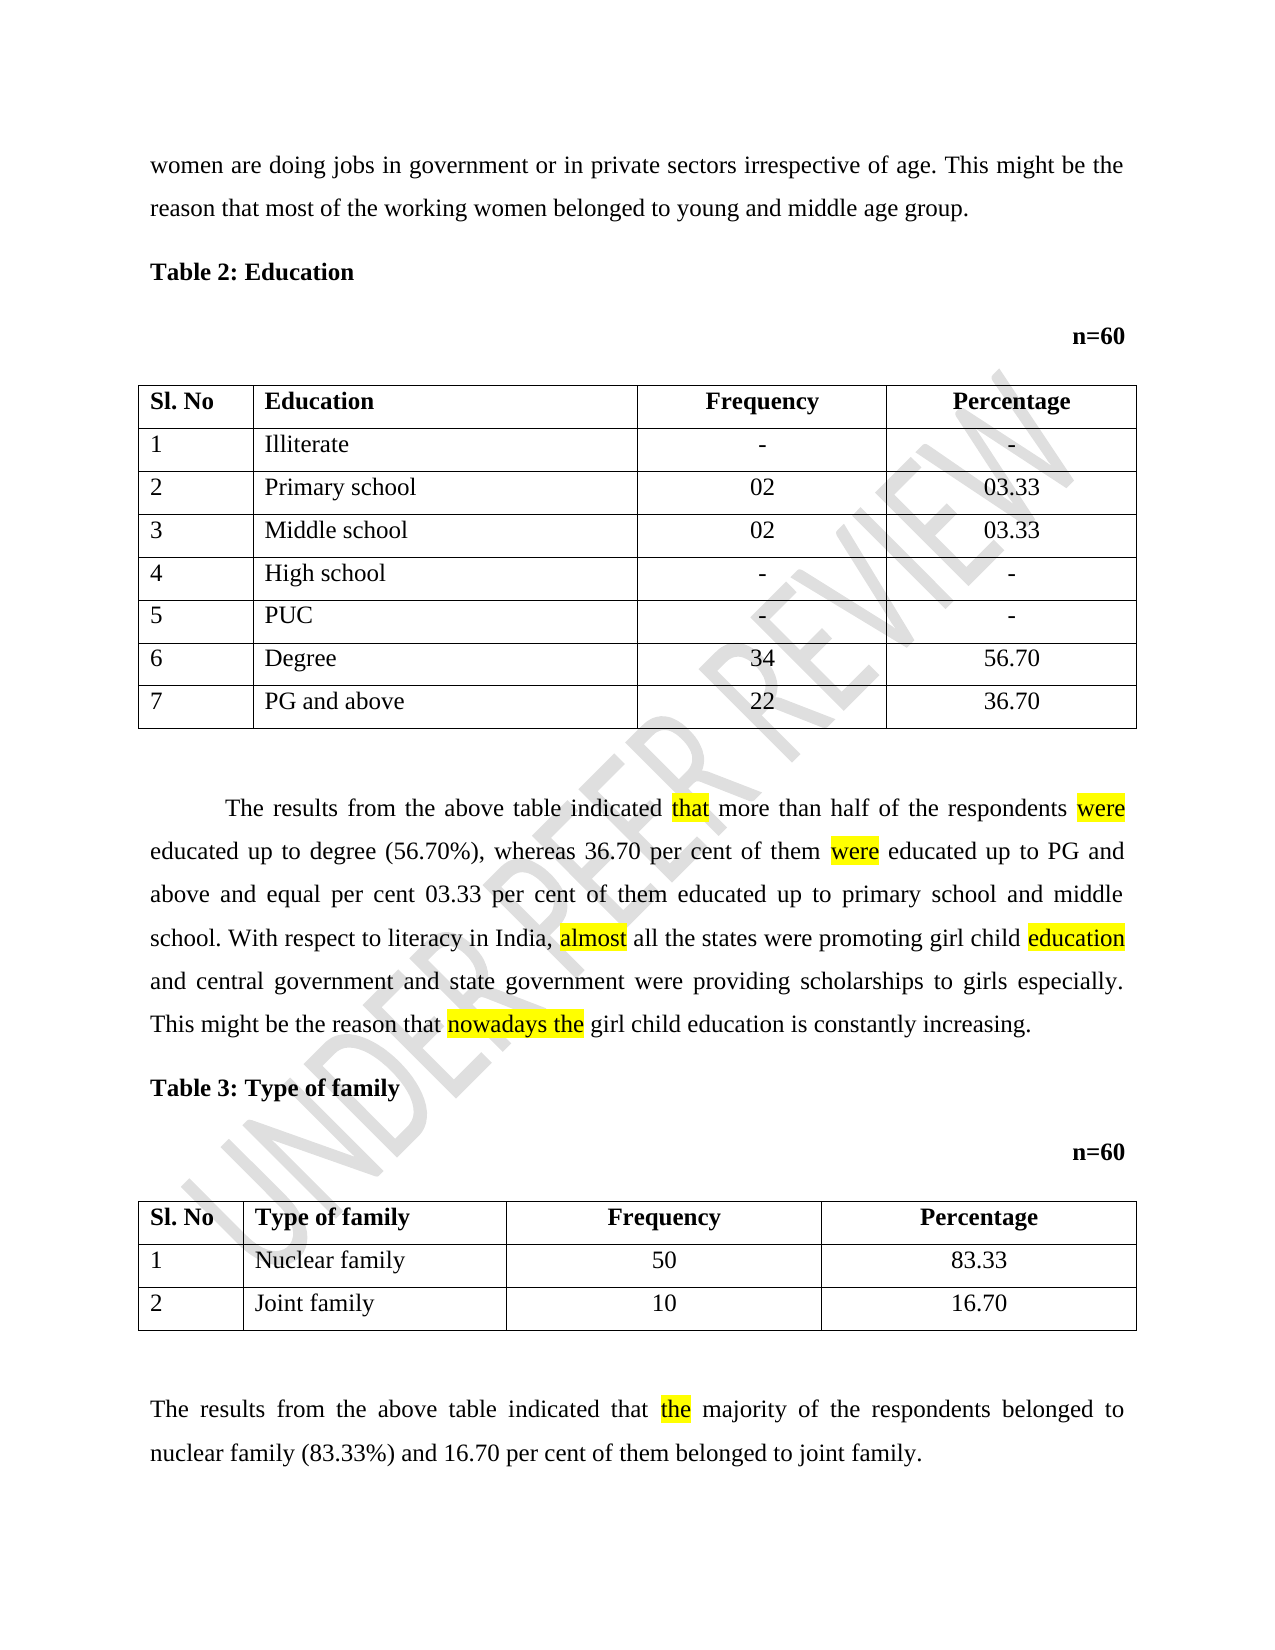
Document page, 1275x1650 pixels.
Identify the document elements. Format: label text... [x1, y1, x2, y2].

table_cell 7 [139, 686, 253, 728]
text The results from the above table indicated that the majority of the respondents belonged to nuclear family (83.33%) and 16.70 per cent of them belonged to joint family. [150, 1394, 1125, 1466]
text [150, 150, 1125, 222]
table_cell - [887, 558, 1136, 599]
table_header Sl. No [139, 1202, 243, 1244]
table_header Sl. No [139, 386, 253, 428]
text Table 3: Type of family [150, 1073, 1125, 1102]
table_cell 6 [139, 644, 253, 685]
table_header Percentage [822, 1202, 1136, 1244]
text n=60 [150, 321, 1125, 350]
table_cell 34 [638, 644, 886, 685]
table_cell Joint family [244, 1288, 506, 1329]
table_cell Primary school [254, 472, 637, 514]
table_cell - [887, 601, 1136, 642]
table_cell 1 [139, 429, 253, 471]
table_cell 03.33 [887, 472, 1136, 514]
table_cell 02 [638, 515, 886, 557]
table_cell 22 [638, 686, 886, 728]
table_header Percentage [887, 386, 1136, 428]
table_cell 1 [139, 1245, 243, 1287]
table_cell - [887, 429, 1136, 471]
table_cell - [638, 558, 886, 599]
text Table 2: Education [150, 257, 1125, 286]
table_cell 16.70 [822, 1288, 1136, 1329]
table_cell 50 [507, 1245, 821, 1287]
table_cell 10 [507, 1288, 821, 1329]
text The results from the above table indicated that more than half of the respondents were educated up to degree (56.70%), whereas 36.70 per cent of them were educated up to PG and above and equal per cent 03.33 per cent of them educated up to primary school and middle school. With respect to literacy in India, almost all the states were promoting girl child education and central government and state government were providing scholarships to girls especially. This might be the reason that nowadays the girl child education is constantly increasing. [150, 793, 1125, 1038]
table_cell - [638, 429, 886, 471]
table_cell 02 [638, 472, 886, 514]
table_cell High school [254, 558, 637, 599]
table_header Type of family [244, 1202, 506, 1244]
table_cell 36.70 [887, 686, 1136, 728]
table_cell PUC [254, 601, 637, 642]
table_header Frequency [638, 386, 886, 428]
table_cell 83.33 [822, 1245, 1136, 1287]
table_cell 03.33 [887, 515, 1136, 557]
table_cell Middle school [254, 515, 637, 557]
table_cell 4 [139, 558, 253, 599]
table_cell 56.70 [887, 644, 1136, 685]
table_cell PG and above [254, 686, 637, 728]
table_cell Nuclear family [244, 1245, 506, 1287]
table_cell Illiterate [254, 429, 637, 471]
table_header Frequency [507, 1202, 821, 1244]
table_cell 3 [139, 515, 253, 557]
table_cell - [638, 601, 886, 642]
table_cell Degree [254, 644, 637, 685]
table_cell 5 [139, 601, 253, 642]
table_header Education [254, 386, 637, 428]
table_cell 2 [139, 1288, 243, 1329]
text n=60 [150, 1137, 1125, 1166]
table_cell 2 [139, 472, 253, 514]
